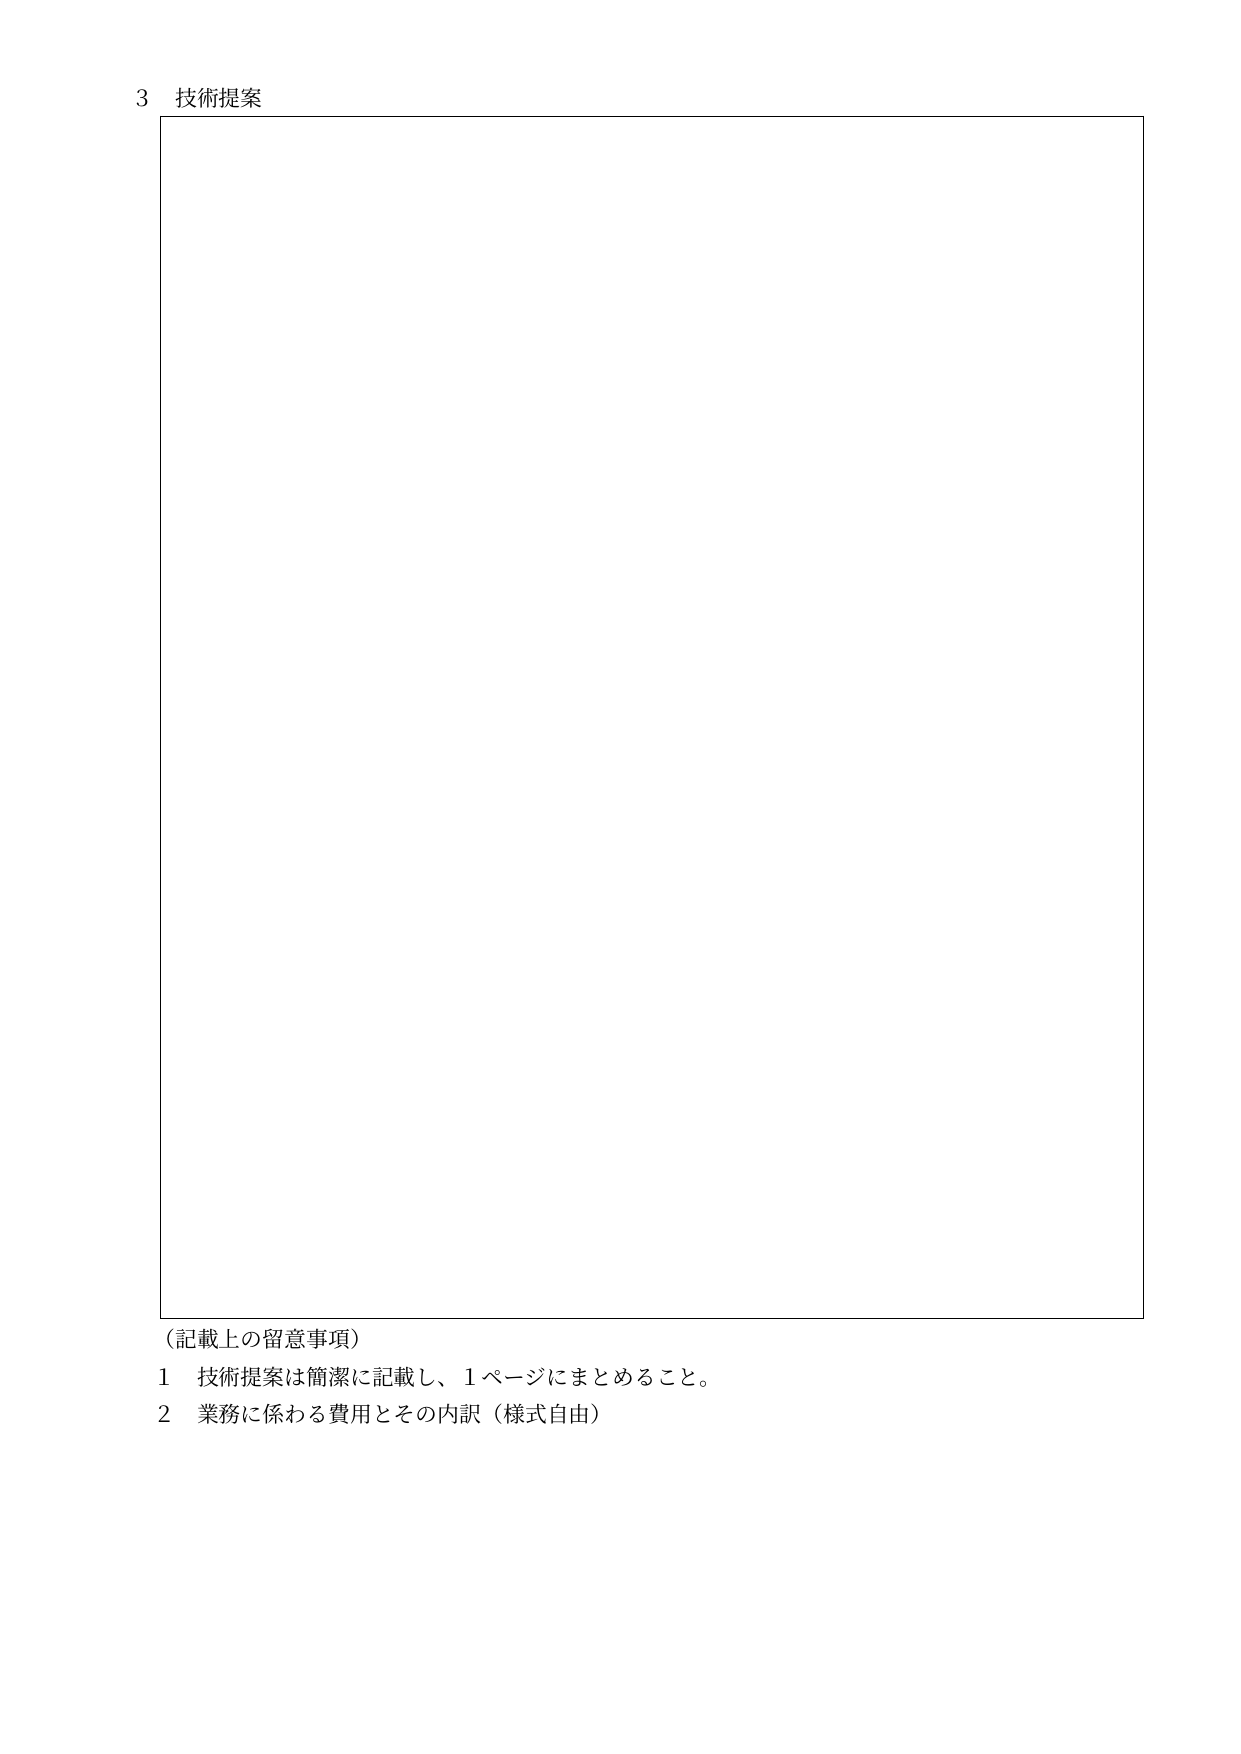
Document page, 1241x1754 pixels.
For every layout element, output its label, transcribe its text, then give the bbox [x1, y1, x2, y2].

text ３ 技術提案 [131, 78, 1144, 116]
table_header [161, 117, 1143, 1318]
text （記載上の留意事項） [131, 1319, 1144, 1357]
text ２ 業務に係わる費用とその内訳（様式自由） [131, 1394, 1144, 1432]
text １ 技術提案は簡潔に記載し、１ページにまとめること。 [131, 1357, 1144, 1394]
